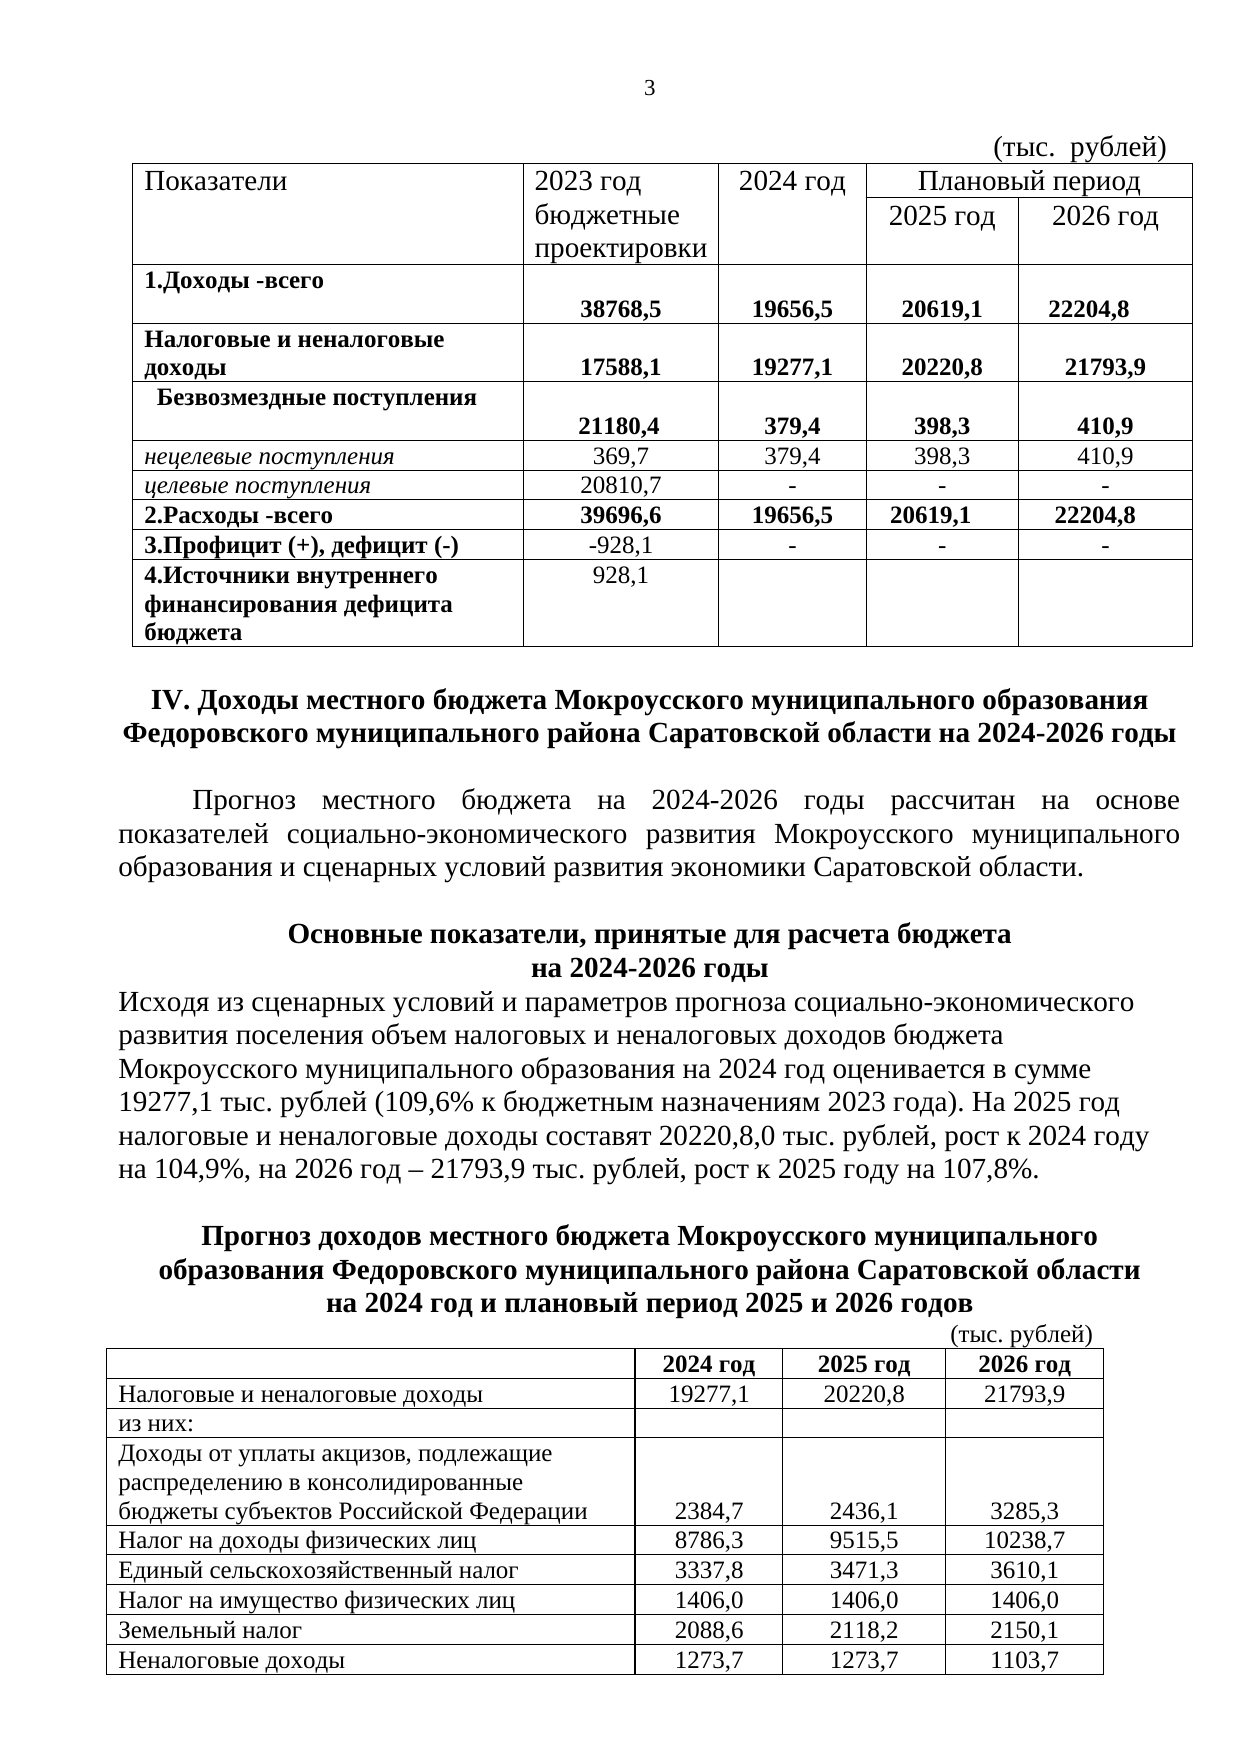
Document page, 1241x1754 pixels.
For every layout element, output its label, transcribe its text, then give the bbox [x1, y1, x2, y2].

text Исходя из сценарных условий и параметров прогноза социально-экономического развития поселения объем налоговых и неналоговых доходов бюджета Мокроусского муниципального образования на 2024 год оценивается в сумме 19277,1 тыс. рублей (109,6% к бюджетным назначениям 2023 года). На 2025 год налоговые и неналоговые доходы составят 20220,8,0 тыс. рублей, рост к 2024 году на 104,9%, на 2026 год – 21793,9 тыс. рублей, рост к 2025 году на 107,8%. [118, 984, 1181, 1185]
table_cell [783, 1409, 945, 1437]
table_cell Земельный налог [107, 1615, 634, 1644]
table_cell 19656,5 [719, 265, 866, 323]
table_cell 2.Расходы -всего [133, 500, 523, 529]
table_cell 21793,9 [1019, 324, 1192, 381]
table_cell - [867, 471, 1018, 499]
text Основные показатели, принятые для расчета бюджета [118, 917, 1181, 950]
table_cell 2088,6 [636, 1615, 782, 1644]
table_cell 369,7 [524, 441, 718, 469]
table_cell [719, 560, 866, 646]
table_cell Неналоговые доходы [107, 1645, 634, 1673]
table_cell Налог на доходы физических лиц [107, 1526, 634, 1554]
table_cell 410,9 [1019, 382, 1192, 440]
table_cell 379,4 [719, 441, 866, 469]
table_cell - [1019, 471, 1192, 499]
table_cell 3337,8 [636, 1555, 782, 1584]
table_cell - [719, 471, 866, 499]
table_cell 20220,8 [867, 324, 1018, 381]
table_cell Безвозмездные поступления [133, 382, 523, 440]
text на 2024 год и плановый период 2025 и 2026 годов [118, 1286, 1181, 1319]
table_cell 410,9 [1019, 441, 1192, 469]
table_cell 2150,1 [946, 1615, 1103, 1644]
table_cell Налоговые и неналоговые доходы [107, 1379, 634, 1407]
table_cell 3471,3 [783, 1555, 945, 1584]
table_cell - [719, 530, 866, 559]
table_header 2024 год [636, 1349, 782, 1378]
table_cell 9515,5 [783, 1526, 945, 1554]
text Прогноз доходов местного бюджета Мокроусского муниципального образования Федоровского муниципального района Саратовской области [118, 1218, 1181, 1286]
text (тыс. рублей) [118, 1319, 1181, 1348]
table_cell 22204,8 [1019, 500, 1192, 529]
table_cell Единый сельскохозяйственный налог [107, 1555, 634, 1584]
table_cell 19277,1 [719, 324, 866, 381]
table_cell 1273,7 [783, 1645, 945, 1673]
table_cell 398,3 [867, 382, 1018, 440]
table_cell 22204,8 [1019, 265, 1192, 323]
text Прогноз местного бюджета на 2024-2026 годы рассчитан на основе показателей социально-экономического развития Мокроусского муниципального образования и сценарных условий развития экономики Саратовской области. [118, 782, 1181, 883]
table_cell 17588,1 [524, 324, 718, 381]
table_cell 398,3 [867, 441, 1018, 469]
table_header [107, 1349, 634, 1378]
table_cell Доходы от уплаты акцизов, подлежащие распределению в консолидированные бюджеты субъектов Российской Федерации [107, 1438, 634, 1524]
table_cell 2025 год [867, 198, 1018, 264]
table_cell -928,1 [524, 530, 718, 559]
table_header 2023 год бюджетные проектировки [524, 164, 718, 264]
table_cell 3610,1 [946, 1555, 1103, 1584]
table_header 2026 год [946, 1349, 1103, 1378]
table_cell [867, 560, 1018, 646]
text на 2024-2026 годы [118, 950, 1181, 984]
table_cell 2118,2 [783, 1615, 945, 1644]
table_cell 928,1 [524, 560, 718, 646]
table_cell 8786,3 [636, 1526, 782, 1554]
table_cell 3.Профицит (+), дефицит (-) [133, 530, 523, 559]
table_cell 19656,5 [719, 500, 866, 529]
table_cell Налог на имущество физических лиц [107, 1585, 634, 1614]
table_header 2025 год [783, 1349, 945, 1378]
table_cell 10238,7 [946, 1526, 1103, 1554]
table_cell 21180,4 [524, 382, 718, 440]
table_cell [946, 1409, 1103, 1437]
table_cell [1019, 560, 1192, 646]
table_cell 1273,7 [636, 1645, 782, 1673]
table_cell из них: [107, 1409, 634, 1437]
text (тыс. рублей) [118, 129, 1181, 162]
table_cell 4.Источники внутреннего финансирования дефицита бюджета [133, 560, 523, 646]
table_cell 21793,9 [946, 1379, 1103, 1407]
table_cell целевые поступления [133, 471, 523, 499]
table_cell 2026 год [1019, 198, 1192, 264]
table_cell 38768,5 [524, 265, 718, 323]
table_cell 1406,0 [946, 1585, 1103, 1614]
table_cell Налоговые и неналоговые доходы [133, 324, 523, 381]
table_cell 1406,0 [783, 1585, 945, 1614]
table_cell 20619,1 [867, 265, 1018, 323]
table_cell 2436,1 [783, 1438, 945, 1524]
table_cell 20619,1 [867, 500, 1018, 529]
table_cell 1.Доходы -всего [133, 265, 523, 323]
table_cell 2384,7 [636, 1438, 782, 1524]
table_cell 1406,0 [636, 1585, 782, 1614]
table_cell [636, 1409, 782, 1437]
table_cell 19277,1 [636, 1379, 782, 1407]
table_header Плановый период [867, 164, 1192, 197]
table_cell 379,4 [719, 382, 866, 440]
table_cell 1103,7 [946, 1645, 1103, 1673]
table_cell - [1019, 530, 1192, 559]
table_header 2024 год [719, 164, 866, 264]
table_cell 39696,6 [524, 500, 718, 529]
text IV. Доходы местного бюджета Мокроусского муниципального образования Федоровского муниципального района Саратовской области на 2024-2026 годы [118, 682, 1181, 749]
table_cell нецелевые поступления [133, 441, 523, 469]
table_cell 3285,3 [946, 1438, 1103, 1524]
table_cell - [867, 530, 1018, 559]
table_cell 20810,7 [524, 471, 718, 499]
table_cell 20220,8 [783, 1379, 945, 1407]
table_header Показатели [133, 164, 523, 264]
